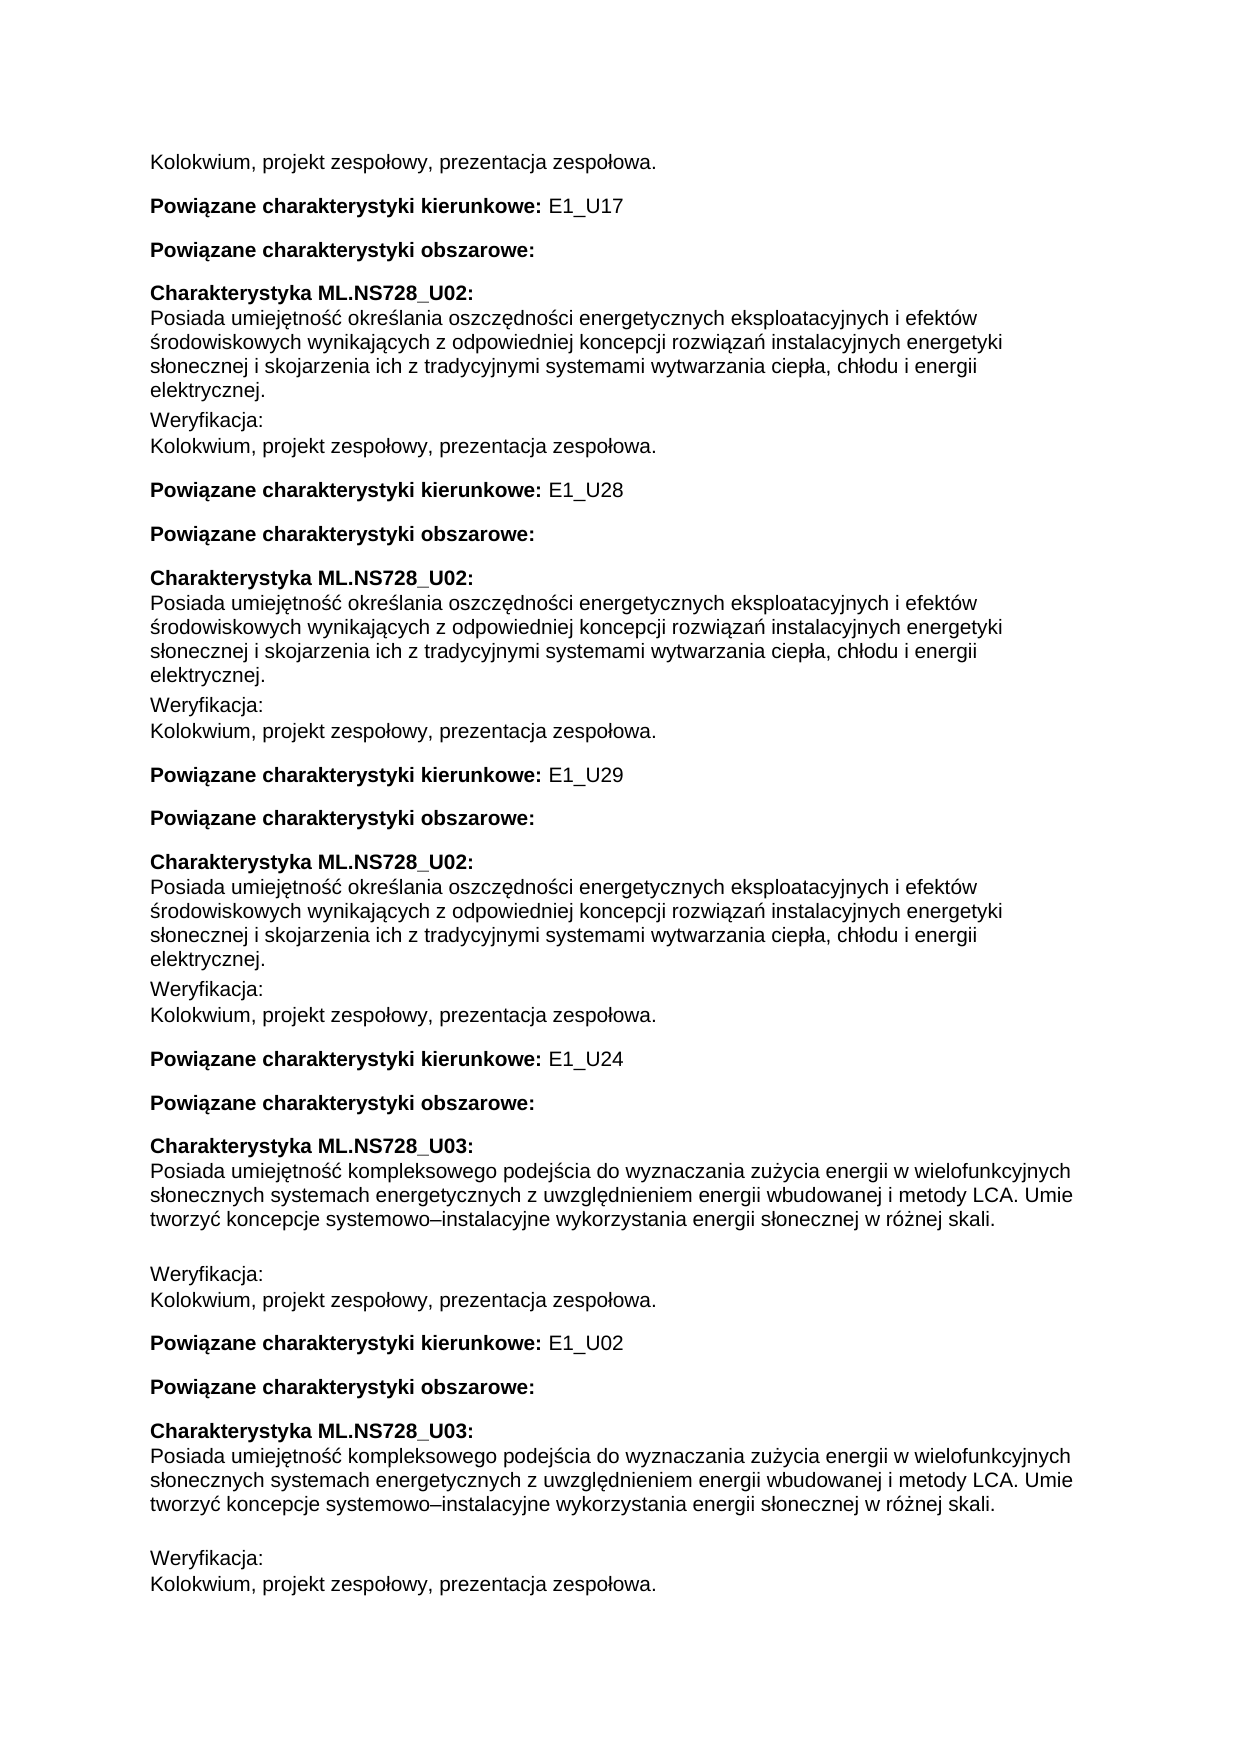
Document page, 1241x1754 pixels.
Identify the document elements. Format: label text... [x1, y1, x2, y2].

text Weryfikacja: [150, 1546, 1090, 1570]
text Powiązane charakterystyki kierunkowe: E1_U02 [150, 1331, 1090, 1355]
text Charakterystyka ML.NS728_U02: [150, 281, 1090, 305]
text Kolokwium, projekt zespołowy, prezentacja zespołowa. [150, 719, 1090, 743]
text Powiązane charakterystyki obszarowe: [150, 806, 1090, 830]
text Kolokwium, projekt zespołowy, prezentacja zespołowa. [150, 1003, 1090, 1027]
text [150, 1444, 1090, 1539]
text Powiązane charakterystyki kierunkowe: E1_U17 [150, 194, 1090, 218]
text Powiązane charakterystyki obszarowe: [150, 522, 1090, 546]
text Powiązane charakterystyki obszarowe: [150, 1091, 1090, 1114]
text Powiązane charakterystyki obszarowe: [150, 1375, 1090, 1399]
text Powiązane charakterystyki kierunkowe: E1_U24 [150, 1047, 1090, 1071]
text Charakterystyka ML.NS728_U02: [150, 566, 1090, 589]
text Weryfikacja: [150, 977, 1090, 1001]
text Weryfikacja: [150, 693, 1090, 717]
text Powiązane charakterystyki kierunkowe: E1_U28 [150, 478, 1090, 502]
text Kolokwium, projekt zespołowy, prezentacja zespołowa. [150, 150, 1090, 174]
text Charakterystyka ML.NS728_U02: [150, 850, 1090, 874]
text Weryfikacja: [150, 408, 1090, 432]
text Kolokwium, projekt zespołowy, prezentacja zespołowa. [150, 1572, 1090, 1596]
text Charakterystyka ML.NS728_U03: [150, 1134, 1090, 1158]
text Charakterystyka ML.NS728_U03: [150, 1419, 1090, 1443]
text Powiązane charakterystyki kierunkowe: E1_U29 [150, 762, 1090, 786]
text Weryfikacja: [150, 1261, 1090, 1285]
text Powiązane charakterystyki obszarowe: [150, 237, 1090, 261]
text Kolokwium, projekt zespołowy, prezentacja zespołowa. [150, 1287, 1090, 1311]
text Kolokwium, projekt zespołowy, prezentacja zespołowa. [150, 434, 1090, 458]
